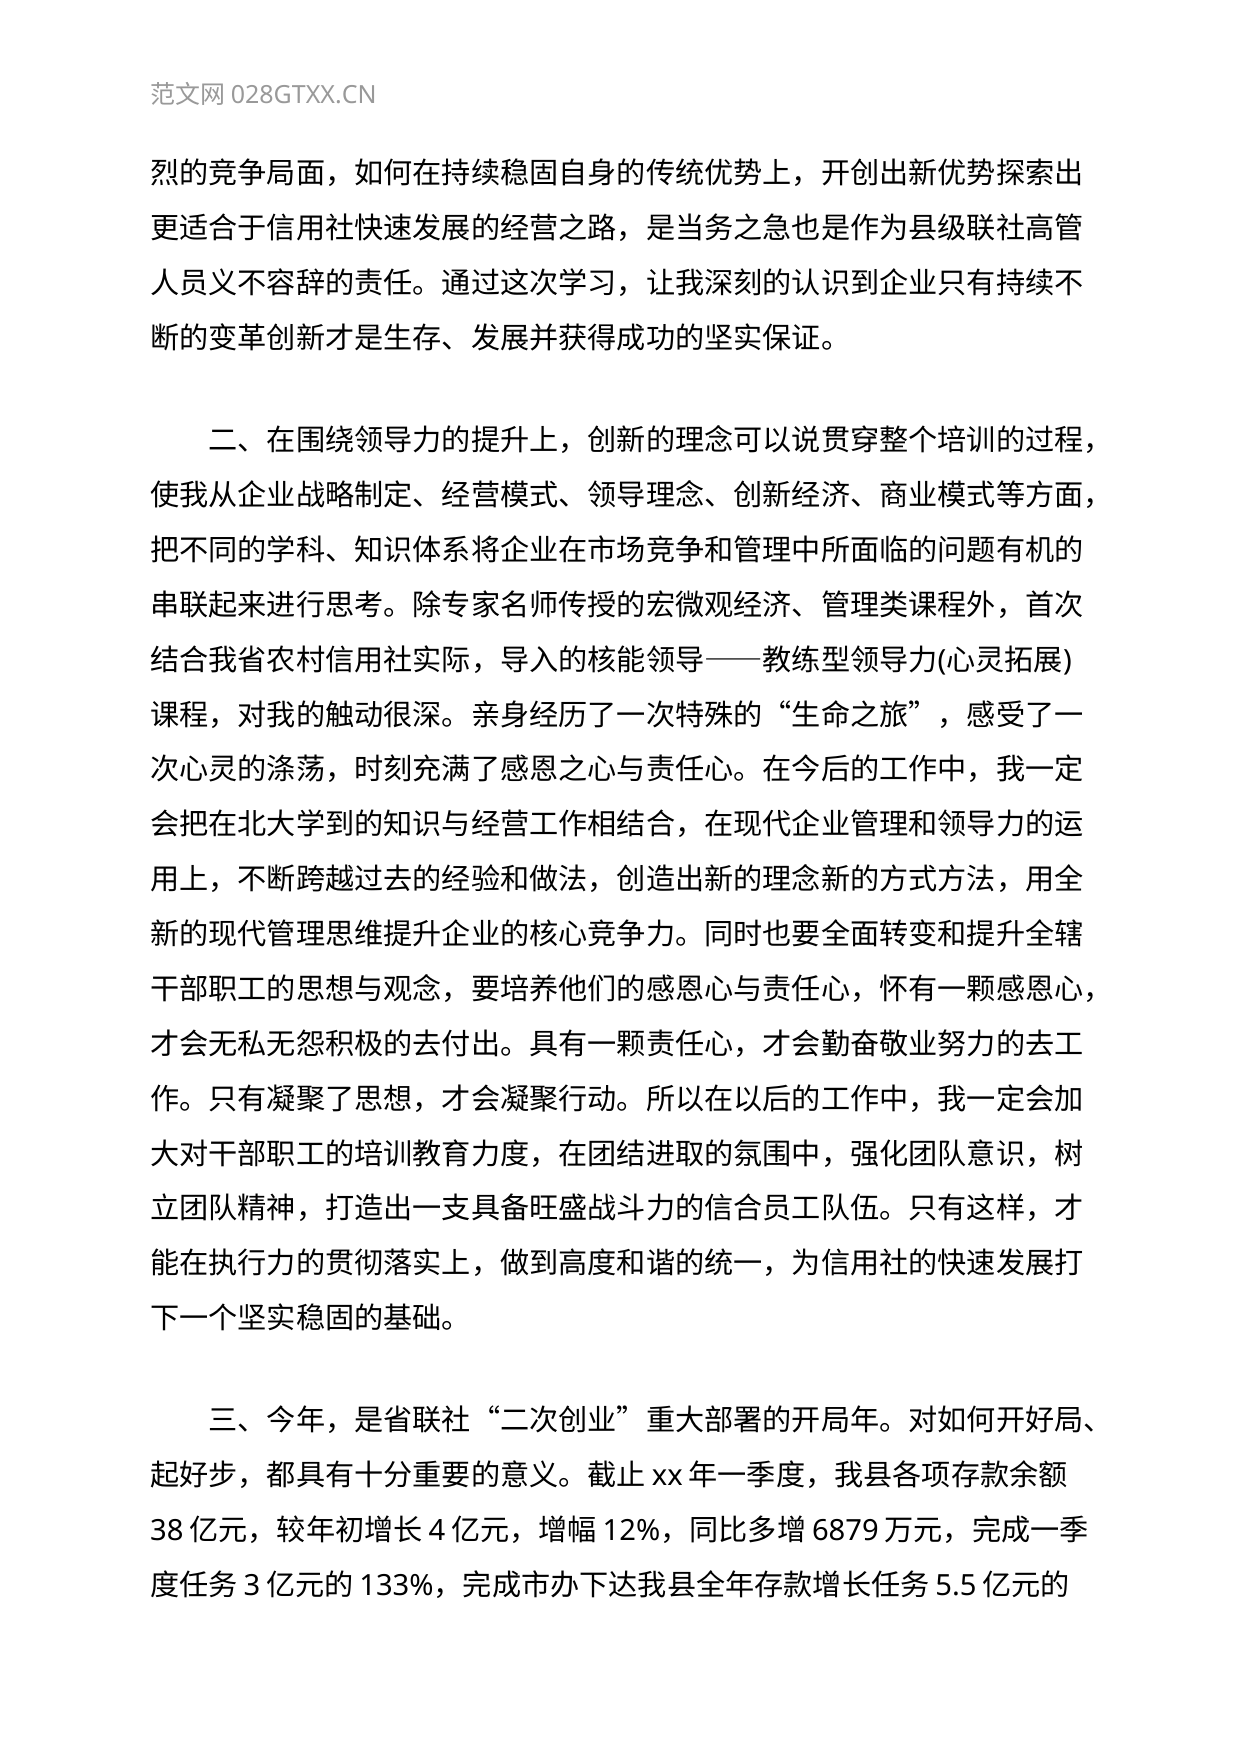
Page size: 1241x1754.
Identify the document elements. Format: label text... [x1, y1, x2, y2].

text 二、在围绕领导力的提升上，创新的理念可以说贯穿整个培训的过程，使我从企业战略制定、经营模式、领导理念、创新经济、商业模式等方面，把不同的学科、知识体系将企业在市场竞争和管理中所面临的问题有机的串联起来进行思考。除专家名师传授的宏微观经济、管理类课程外，首次结合我省农村信用社实际，导入的核能领导——教练型领导力(心灵拓展)课程，对我的触动很深。亲身经历了一次特殊的“生命之旅”，感受了一次心灵的涤荡，时刻充满了感恩之心与责任心。在今后的工作中，我一定会把在北大学到的知识与经营工作相结合，在现代企业管理和领导力的运用上，不断跨越过去的经验和做法，创造出新的理念新的方式方法，用全新的现代管理思维提升企业的核心竞争力。同时也要全面转变和提升全辖干部职工的思想与观念，要培养他们的感恩心与责任心，怀有一颗感恩心，才会无私无怨积极的去付出。具有一颗责任心，才会勤奋敬业努力的去工作。只有凝聚了思想，才会凝聚行动。所以在以后的工作中，我一定会加大对干部职工的培训教育力度，在团结进取的氛围中，强化团队意识，树立团队精神，打造出一支具备旺盛战斗力的信合员工队伍。只有这样，才能在执行力的贯彻落实上，做到高度和谐的统一，为信用社的快速发展打下一个坚实稳固的基础。 [150, 416, 1090, 1337]
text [150, 150, 1090, 357]
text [150, 1397, 1090, 1604]
